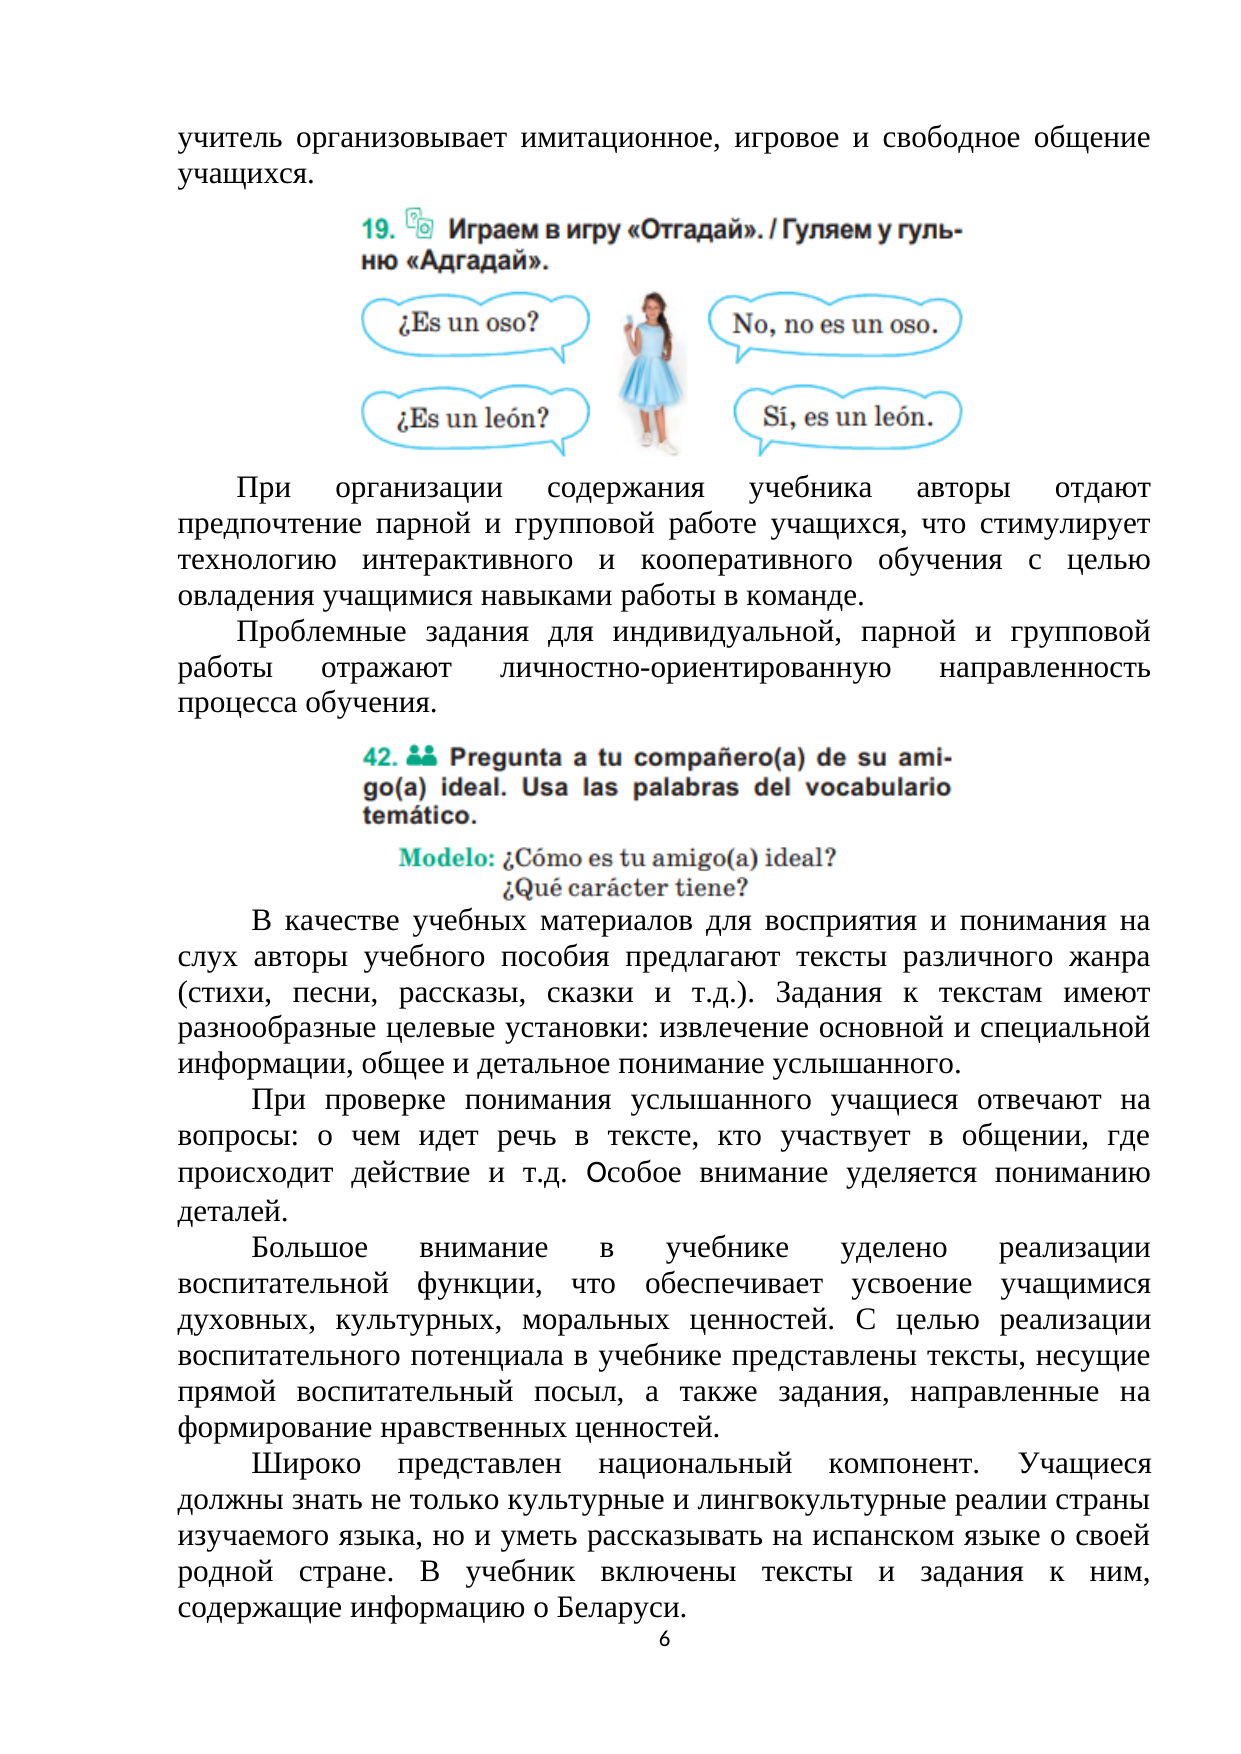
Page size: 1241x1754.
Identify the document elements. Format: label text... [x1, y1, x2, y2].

text При проверке понимания услышанного учащиеся отвечают на вопросы: о чем идет речь в тексте, кто участвует в общении, где происходит действие и т.д. Особое внимание уделяется пониманию деталей. [177, 1081, 1152, 1229]
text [177, 118, 1152, 190]
text В качестве учебных материалов для восприятия и понимания на слух авторы учебного пособия предлагают тексты различного жанра (стихи, песни, рассказы, сказки и т.д.). Задания к текстам имеют разнообразные целевые установки: извлечение основной и специальной информации, общее и детальное понимание услышанного. [177, 901, 1152, 1081]
text При организации содержания учебника авторы отдают предпочтение парной и групповой работе учащихся, что стимулирует технологию интерактивного и кооперативного обучения с целью овладения учащимися навыками работы в команде. [177, 468, 1152, 612]
text Проблемные задания для индивидуальной, парной и групповой работы отражают личностно-ориентированную направленность процесса обучения. [177, 612, 1152, 720]
picture [336, 190, 993, 469]
text Широко представлен национальный компонент. Учащиеся должны знать не только культурные и лингвокультурные реалии страны изучаемого языка, но и уметь рассказывать на испанском языке о своей родной стране. В учебник включены тексты и задания к ним, содержащие информацию о Беларуси. [177, 1444, 1152, 1624]
picture [335, 719, 994, 901]
text Большое внимание в учебнике уделено реализации воспитательной функции, что обеспечивает усвоение учащимися духовных, культурных, моральных ценностей. С целью реализации воспитательного потенциала в учебнике представлены тексты, несущие прямой воспитательный посыл, а также задания, направленные на формирование нравственных ценностей. [177, 1229, 1152, 1444]
